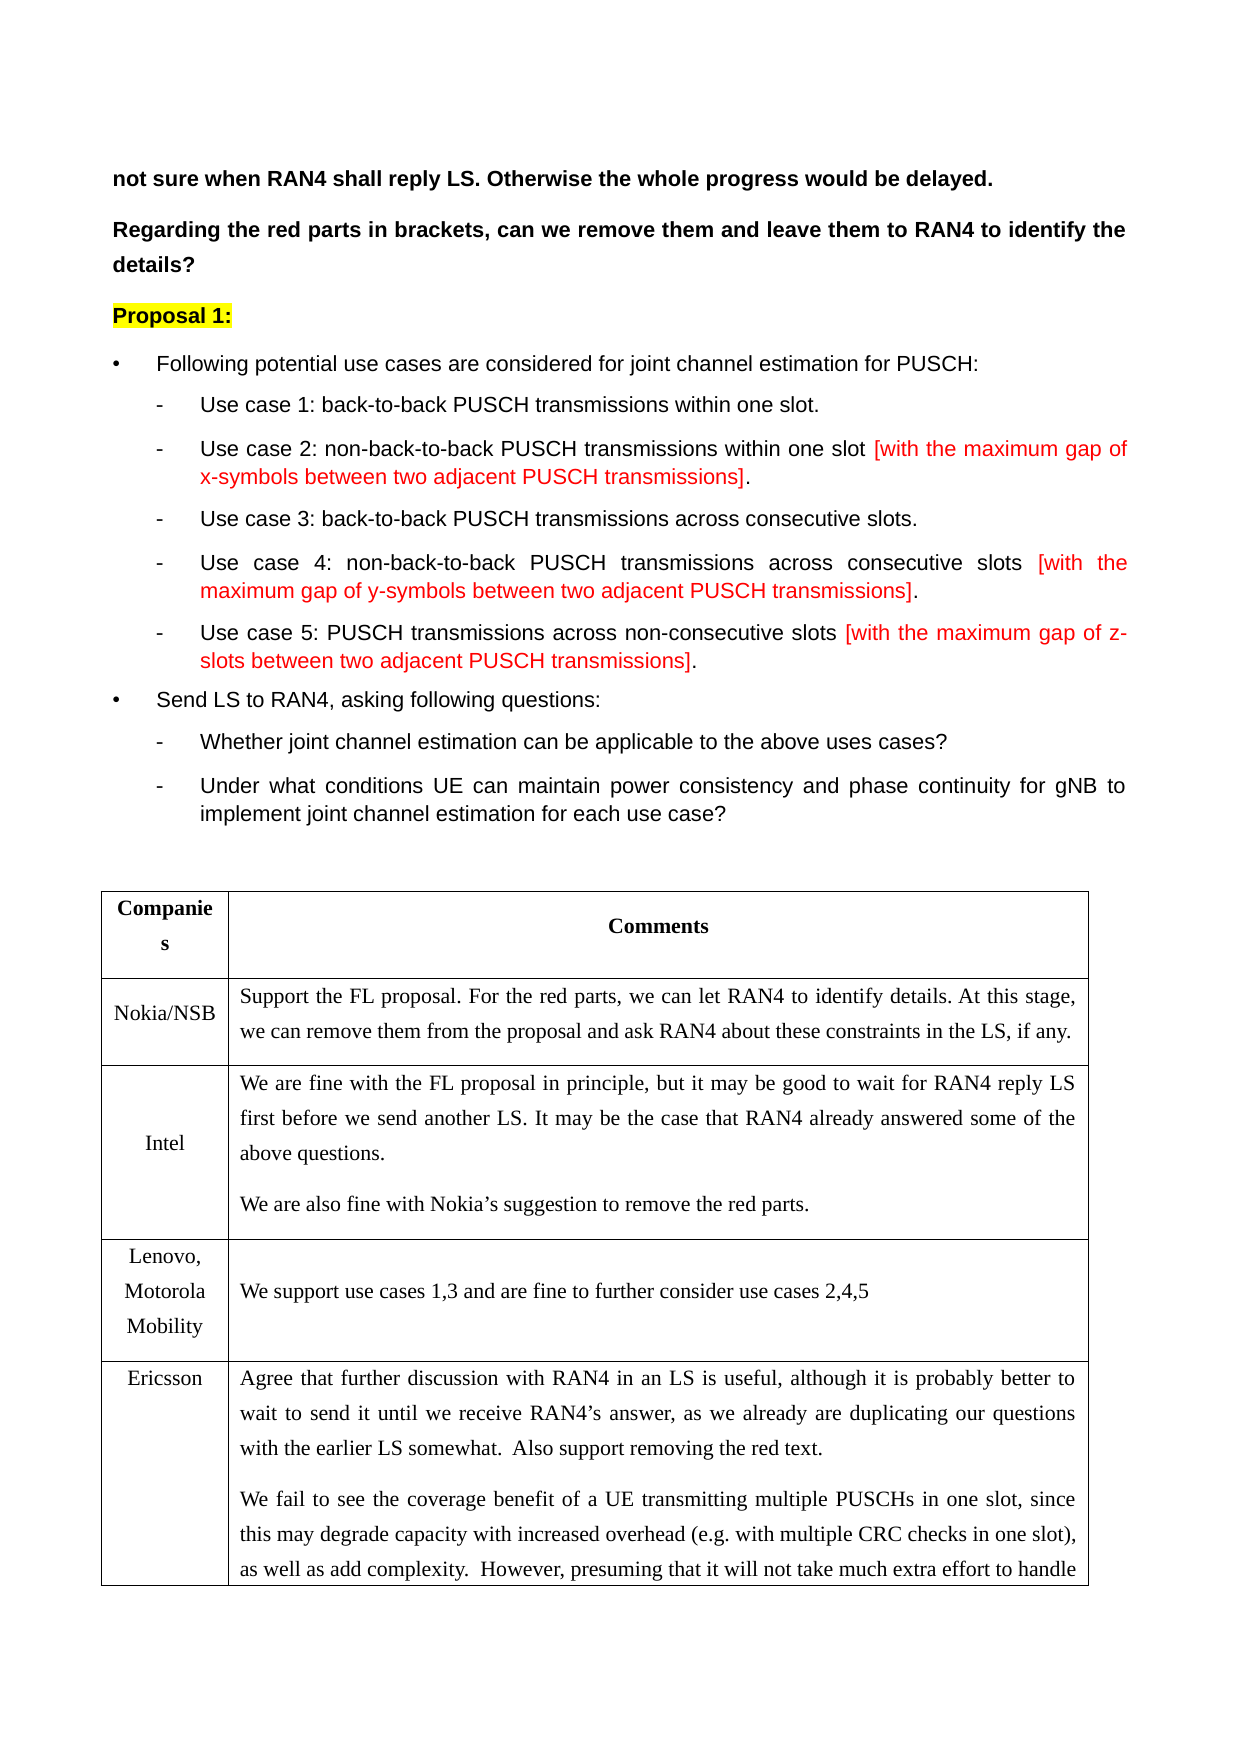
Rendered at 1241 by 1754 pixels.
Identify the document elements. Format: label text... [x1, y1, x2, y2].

table_cell Lenovo, Motorola Mobility [102, 1240, 228, 1361]
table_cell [229, 1362, 1088, 1585]
table_header Comments [229, 892, 1088, 978]
table_cell Nokia/NSB [102, 979, 228, 1065]
list Whether joint channel estimation can be applicable to the above uses cases? [156, 726, 1128, 756]
list Use case 1: back-to-back PUSCH transmissions within one slot. [156, 389, 1128, 419]
list Use case 4: non-back-to-back PUSCH transmissions across consecutive slots [with the maximum gap of y-symbols between two adjacent PUSCH transmissions]. [156, 547, 1128, 603]
text Regarding the red parts in brackets, can we remove them and leave them to RAN4 to identify the details? [112, 213, 1128, 281]
text Proposal 1: [112, 299, 1128, 332]
list Use case 3: back-to-back PUSCH transmissions across consecutive slots. [156, 503, 1128, 533]
list Use case 5: PUSCH transmissions across non-consecutive slots [with the maximum gap of z-slots between two adjacent PUSCH transmissions]. [156, 617, 1128, 673]
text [112, 162, 1128, 194]
table_cell We support use cases 1,3 and are fine to further consider use cases 2,4,5 [229, 1240, 1088, 1361]
list Send LS to RAN4, asking following questions: [112, 687, 1128, 712]
list Use case 2: non-back-to-back PUSCH transmissions within one slot [with the maximum gap of x-symbols between two adjacent PUSCH transmissions]. [156, 433, 1128, 489]
table_cell Ericsson [102, 1362, 228, 1585]
list Following potential use cases are considered for joint channel estimation for PUSCH: [112, 350, 1128, 376]
table_cell Support the FL proposal. For the red parts, we can let RAN4 to identify details. At this stage, we can remove them from the proposal and ask RAN4 about these constraints in the LS, if any. [229, 979, 1088, 1065]
list Under what conditions UE can maintain power consistency and phase continuity for gNB to implement joint channel estimation for each use case? [156, 769, 1128, 826]
table_cell Intel [102, 1066, 228, 1238]
table_cell We are fine with the FL proposal in principle, but it may be good to wait for RAN4 reply LS first before we send another LS. It may be the case that RAN4 already answered some of the above questions. We are also fine with Nokia’s suggestion to remove the red parts. [229, 1066, 1088, 1238]
table_header Companies [102, 892, 228, 978]
